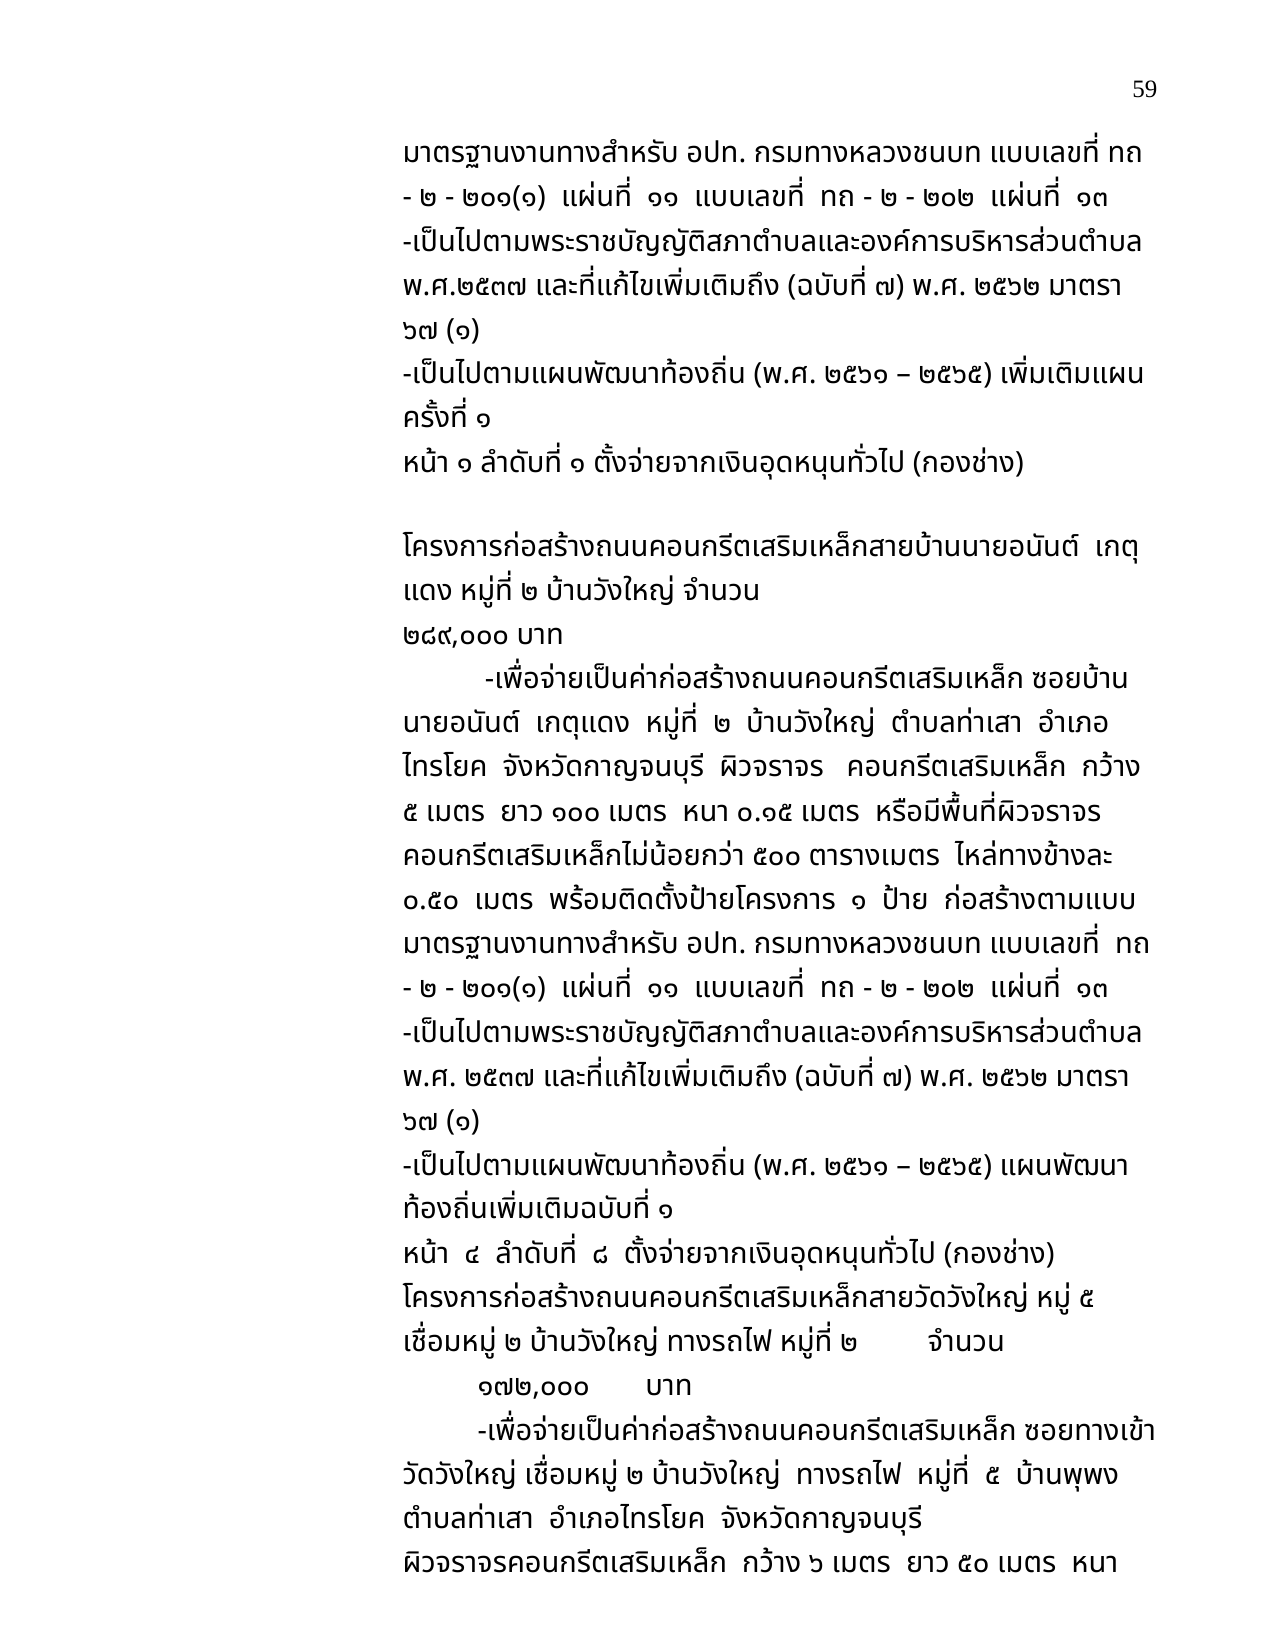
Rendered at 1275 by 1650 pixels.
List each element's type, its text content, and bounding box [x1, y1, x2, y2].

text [402, 131, 1157, 220]
text -เป็นไปตามแผนพัฒนาท้องถิ่น (พ.ศ. ๒๕๖๑ – ๒๕๖๕) แผนพัฒนาท้องถิ่นเพิ่มเติมฉบับที่ ๑ [402, 1144, 1157, 1232]
text ๒๘๙,๐๐๐ บาท [402, 613, 1157, 657]
text หน้า ๑ ลำดับที่ ๑ ตั้งจ่ายจากเงินอุดหนุนทั่วไป (กองช่าง) [402, 441, 1157, 485]
text -เพื่อจ่ายเป็นค่าก่อสร้างถนนคอนกรีตเสริมเหล็ก ซอยบ้านนายอนันต์ เกตุแดง หมู่ที่ ๒ บ้านวังใหญ่ ตำบลท่าเสา อำเภอไทรโยค จังหวัดกาญจนบุรี ผิวจราจร คอนกรีตเสริมเหล็ก กว้าง ๕ เมตร ยาว ๑๐๐ เมตร หนา ๐.๑๕ เมตร หรือมีพื้นที่ผิวจราจรคอนกรีตเสริมเหล็กไม่น้อยกว่า ๕๐๐ ตารางเมตร ไหล่ทางข้างละ ๐.๕๐ เมตร พร้อมติดตั้งป้ายโครงการ ๑ ป้าย ก่อสร้างตามแบบมาตรฐานงานทางสำหรับ อปท. กรมทางหลวงชนบท แบบเลขที่ ทถ - ๒ - ๒๐๑(๑) แผ่นที่ ๑๑ แบบเลขที่ ทถ - ๒ - ๒๐๒ แผ่นที่ ๑๓ [402, 657, 1157, 1011]
text -เป็นไปตามพระราชบัญญัติสภาตำบลและองค์การบริหารส่วนตำบล พ.ศ. ๒๕๓๗ และที่แก้ไขเพิ่มเติมถึง (ฉบับที่ ๗) พ.ศ. ๒๕๖๒ มาตรา ๖๗ (๑) [402, 1011, 1157, 1144]
text -เป็นไปตามแผนพัฒนาท้องถิ่น (พ.ศ. ๒๕๖๑ – ๒๕๖๕) เพิ่มเติมแผนครั้งที่ ๑ [402, 353, 1157, 441]
text หน้า ๔ ลำดับที่ ๘ ตั้งจ่ายจากเงินอุดหนุนทั่วไป (กองช่าง) [402, 1232, 1157, 1276]
text -เป็นไปตามพระราชบัญญัติสภาตำบลและองค์การบริหารส่วนตำบล พ.ศ.๒๕๓๗ และที่แก้ไขเพิ่มเติมถึง (ฉบับที่ ๗) พ.ศ. ๒๕๖๒ มาตรา ๖๗ (๑) [402, 220, 1157, 353]
text โครงการก่อสร้างถนนคอนกรีตเสริมเหล็กสายวัดวังใหญ่ หมู่ ๕ เชื่อมหมู่ ๒ บ้านวังใหญ่ ทางรถไฟ หมู่ที่ ๒ จำนวน ๑๗๒,๐๐๐ บาท [402, 1276, 1157, 1409]
text โครงการก่อสร้างถนนคอนกรีตเสริมเหล็กสายบ้านนายอนันต์ เกตุแดง หมู่ที่ ๒ บ้านวังใหญ่ จำนวน [402, 525, 1157, 613]
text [402, 1409, 1157, 1585]
